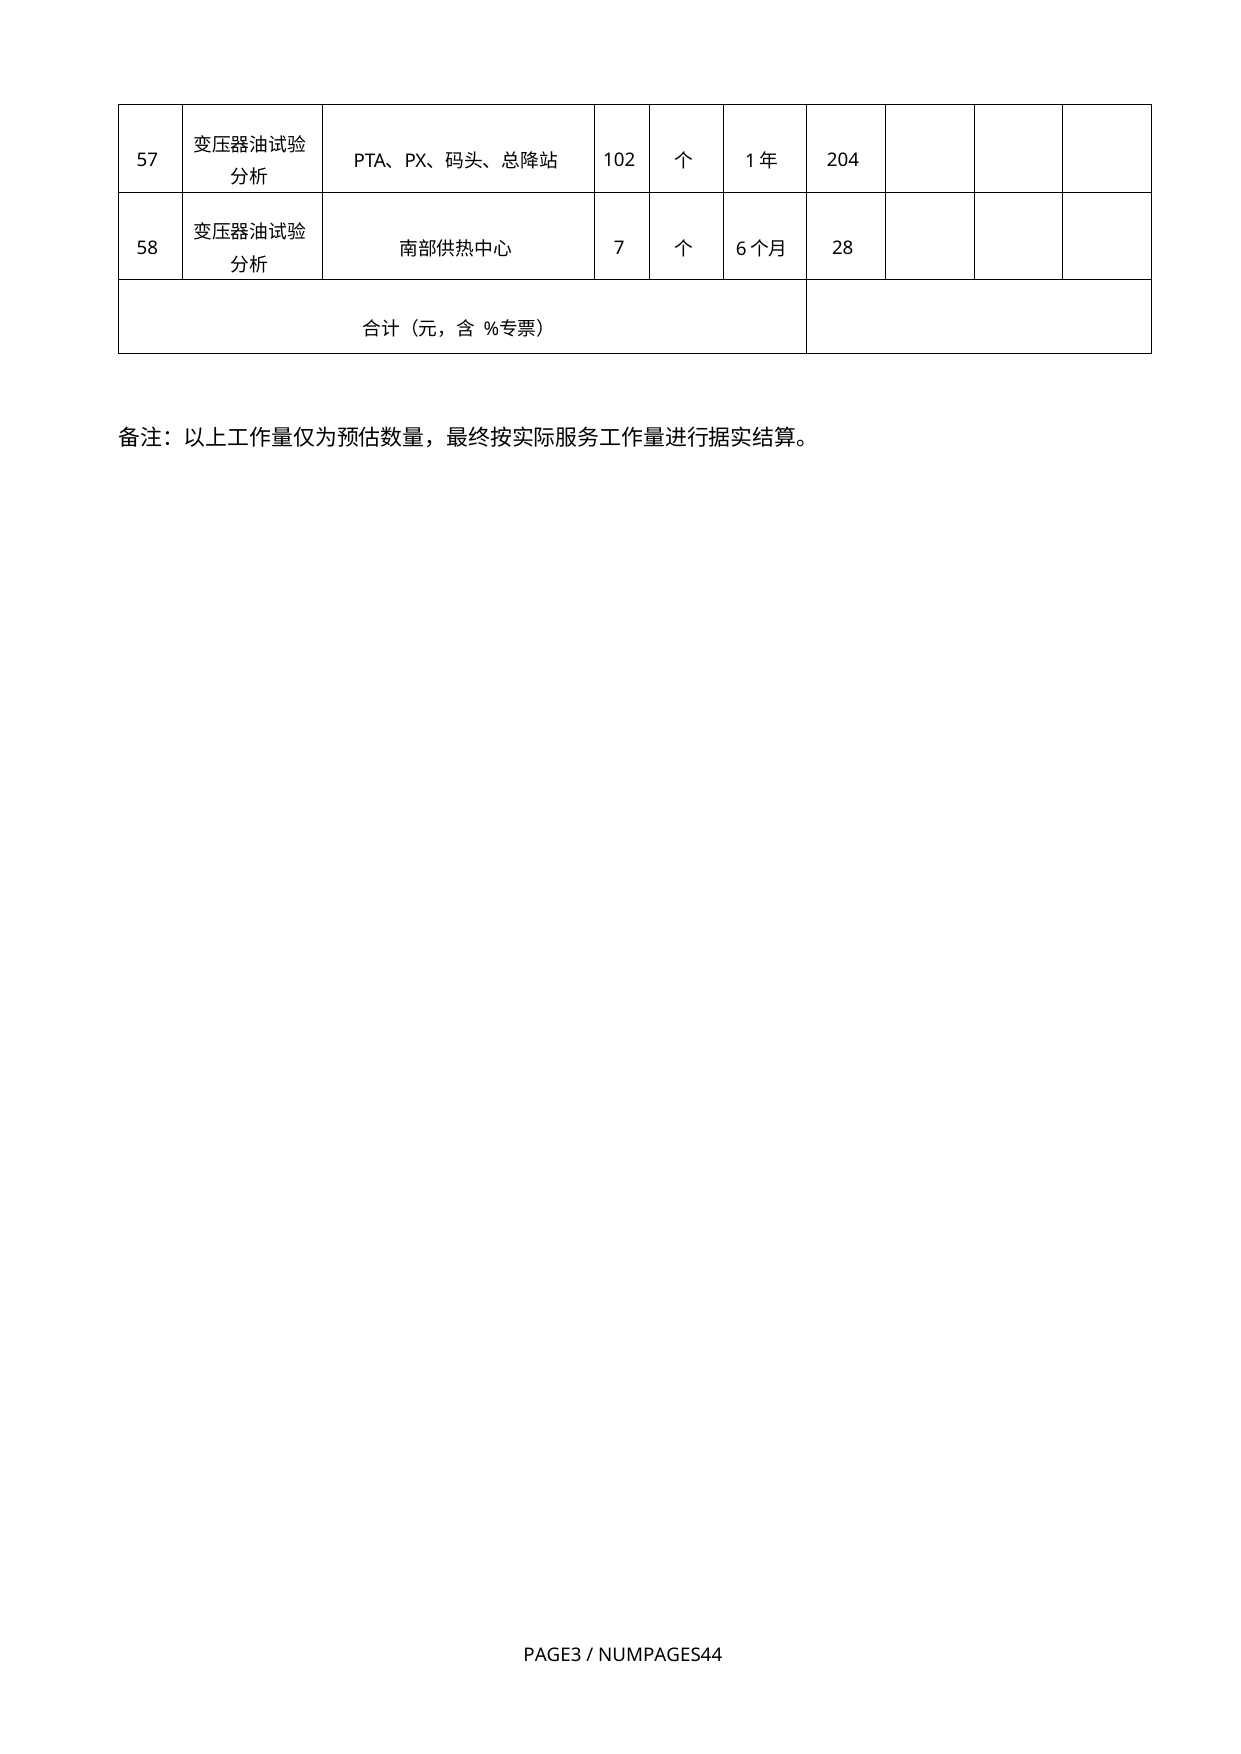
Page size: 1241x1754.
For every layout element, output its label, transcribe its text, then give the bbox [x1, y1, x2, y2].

table_cell [975, 105, 1062, 192]
table_cell 6个月 [724, 193, 806, 279]
table_cell 204 [807, 105, 885, 192]
table_cell 28 [807, 193, 885, 279]
table_cell 变压器油试验分析 [183, 193, 322, 279]
table_cell PTA、PX、码头、总降站 [323, 105, 594, 192]
table_cell 57 [119, 105, 182, 192]
table_cell 个 [650, 193, 723, 279]
table_cell 1年 [724, 105, 806, 192]
table_cell 7 [595, 193, 649, 279]
table_cell [886, 105, 974, 192]
table_cell [886, 193, 974, 279]
table_cell [1063, 193, 1151, 279]
table_cell 个 [650, 105, 723, 192]
table_cell [975, 193, 1062, 279]
table_cell [807, 280, 1151, 353]
table_cell 102 [595, 105, 649, 192]
table_cell 变压器油试验分析 [183, 105, 322, 192]
table_cell 58 [119, 193, 182, 279]
table_cell [1063, 105, 1151, 192]
text 备注：以上工作量仅为预估数量，最终按实际服务工作量进行据实结算。 [118, 419, 1122, 452]
table_cell 合计（元，含 %专票） [119, 280, 806, 353]
table_cell 南部供热中心 [323, 193, 594, 279]
